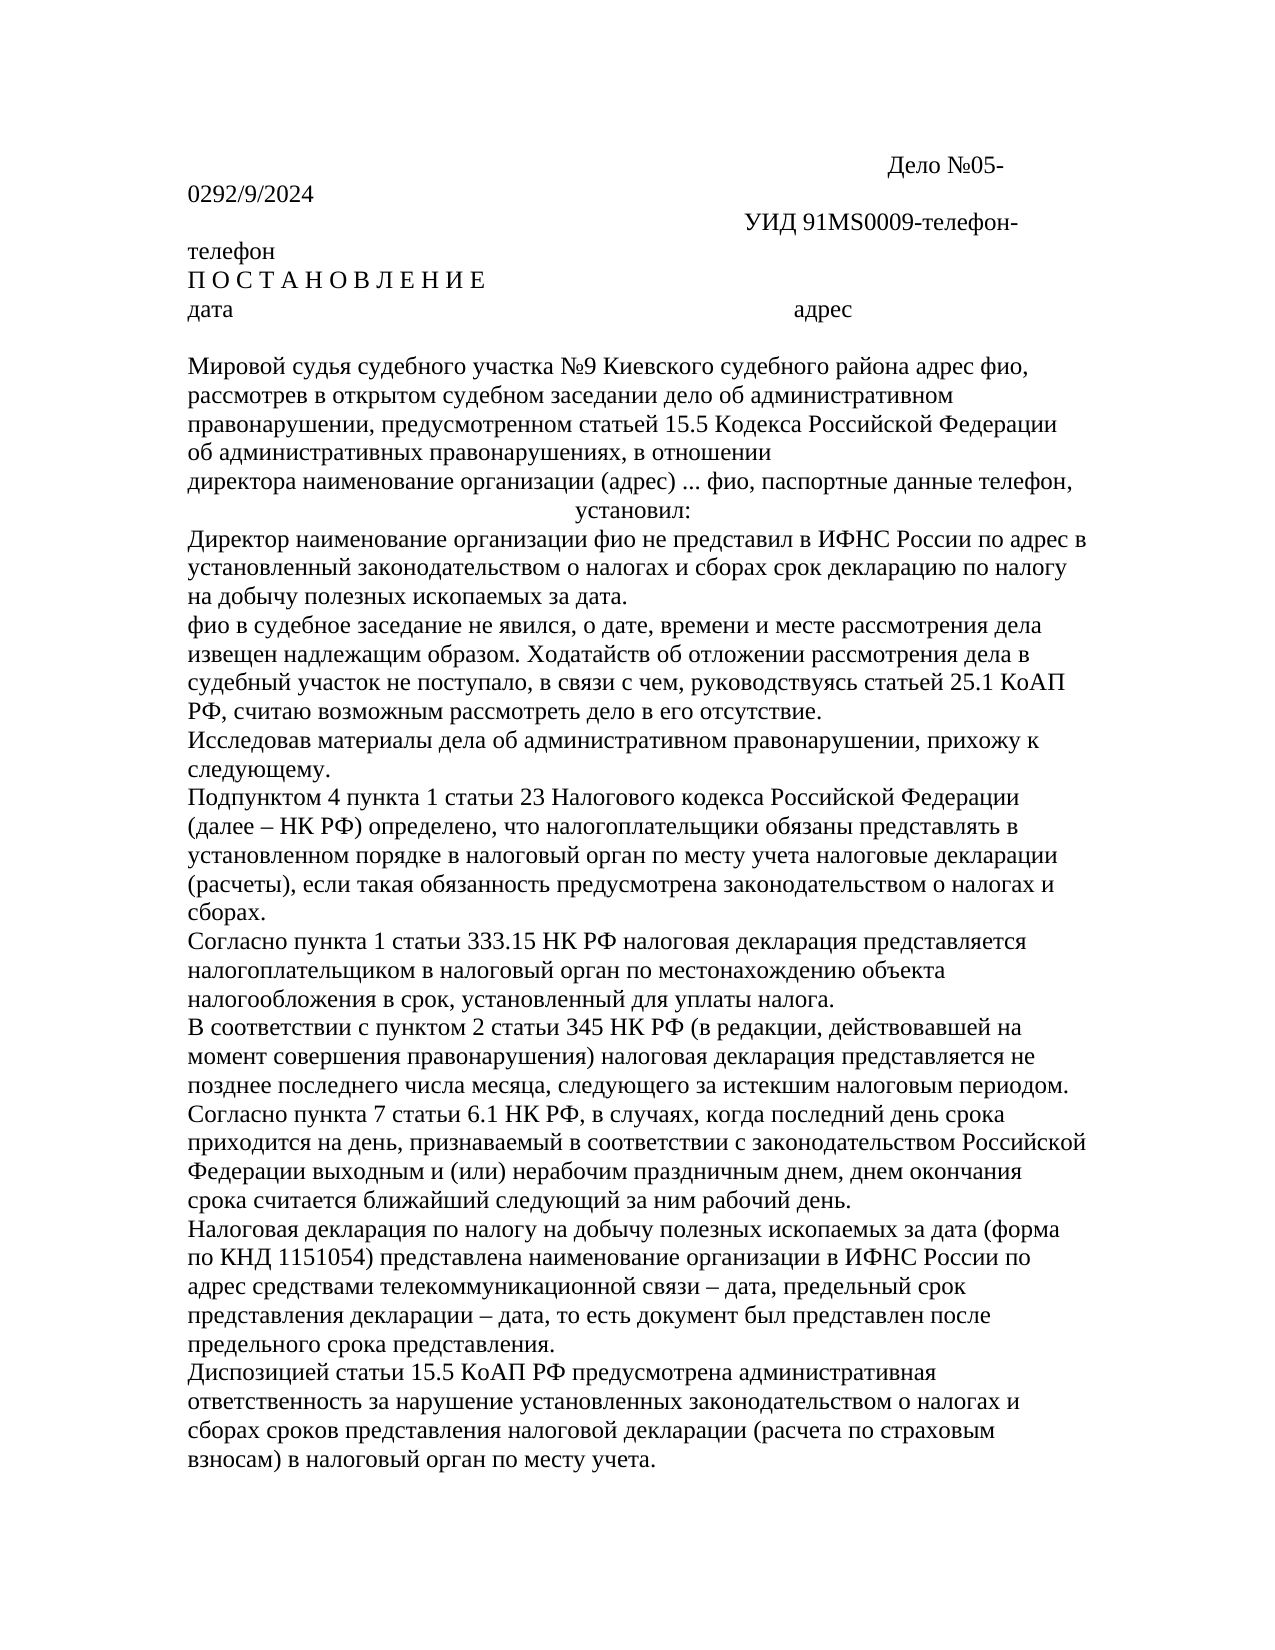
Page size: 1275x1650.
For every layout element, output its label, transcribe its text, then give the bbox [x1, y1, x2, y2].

text В соответствии с пунктом 2 статьи 345 НК РФ (в редакции, действовавшей на момент совершения правонарушения) налоговая декларация представляется не позднее последнего числа месяца, следующего за истекшим налоговым периодом. [187, 1012, 1087, 1099]
text установил: [187, 495, 1087, 524]
text дата адрес [187, 294, 1087, 322]
text Согласно пункта 7 статьи 6.1 НК РФ, в случаях, когда последний день срока приходится на день, признаваемый в соответствии с законодательством Российской Федерации выходным и (или) нерабочим праздничным днем, днем окончания срока считается ближайший следующий за ним рабочий день. [187, 1099, 1087, 1214]
text Налоговая декларация по налогу на добычу полезных ископаемых за дата (форма по КНД 1151054) представлена наименование организации в ИФНС России по адрес средствами телекоммуникационной связи – дата, предельный срок представления декларации – дата, то есть документ был представлен после предельного срока представления. [187, 1214, 1087, 1357]
text УИД 91MS0009-телефон-телефон [187, 207, 1087, 265]
text Дело №05-0292/9/2024 [187, 150, 1087, 207]
text Директор наименование организации фио не представил в ИФНС России по адрес в установленный законодательством о налогах и сборах срок декларацию по налогу на добычу полезных ископаемых за дата. [187, 524, 1087, 610]
text директора наименование организации (адрес) ... фио, паспортные данные телефон, [187, 466, 1087, 495]
text Исследовав материалы дела об административном правонарушении, прихожу к следующему. [187, 725, 1087, 782]
text Согласно пункта 1 статьи 333.15 НК РФ налоговая декларация представляется налогоплательщиком в налоговый орган по местонахождению объекта налогообложения в срок, установленный для уплаты налога. [187, 926, 1087, 1012]
text П О С Т А Н О В Л Е Н И Е [187, 265, 1087, 294]
text фио в судебное заседание не явился, о дате, времени и месте рассмотрения дела извещен надлежащим образом. Ходатайств об отложении рассмотрения дела в судебный участок не поступало, в связи с чем, руководствуясь статьей 25.1 КоАП РФ, считаю возможным рассмотреть дело в его отсутствие. [187, 610, 1087, 725]
text Подпунктом 4 пункта 1 статьи 23 Налогового кодекса Российской Федерации (далее – НК РФ) определено, что налогоплательщики обязаны представлять в установленном порядке в налоговый орган по месту учета налоговые декларации (расчеты), если такая обязанность предусмотрена законодательством о налогах и сборах. [187, 782, 1087, 926]
text Диспозицией статьи 15.5 КоАП РФ предусмотрена административная ответственность за нарушение установленных законодательством о налогах и сборах сроков представления налоговой декларации (расчета по страховым взносам) в налоговый орган по месту учета. [187, 1357, 1087, 1472]
text рассмотрев в открытом судебном заседании дело об административном правонарушении, предусмотренном статьей 15.5 Кодекса Российской Федерации об административных правонарушениях, в отношении [187, 380, 1087, 466]
text Мировой судья судебного участка №9 Киевского судебного района адрес фио, [187, 351, 1087, 380]
